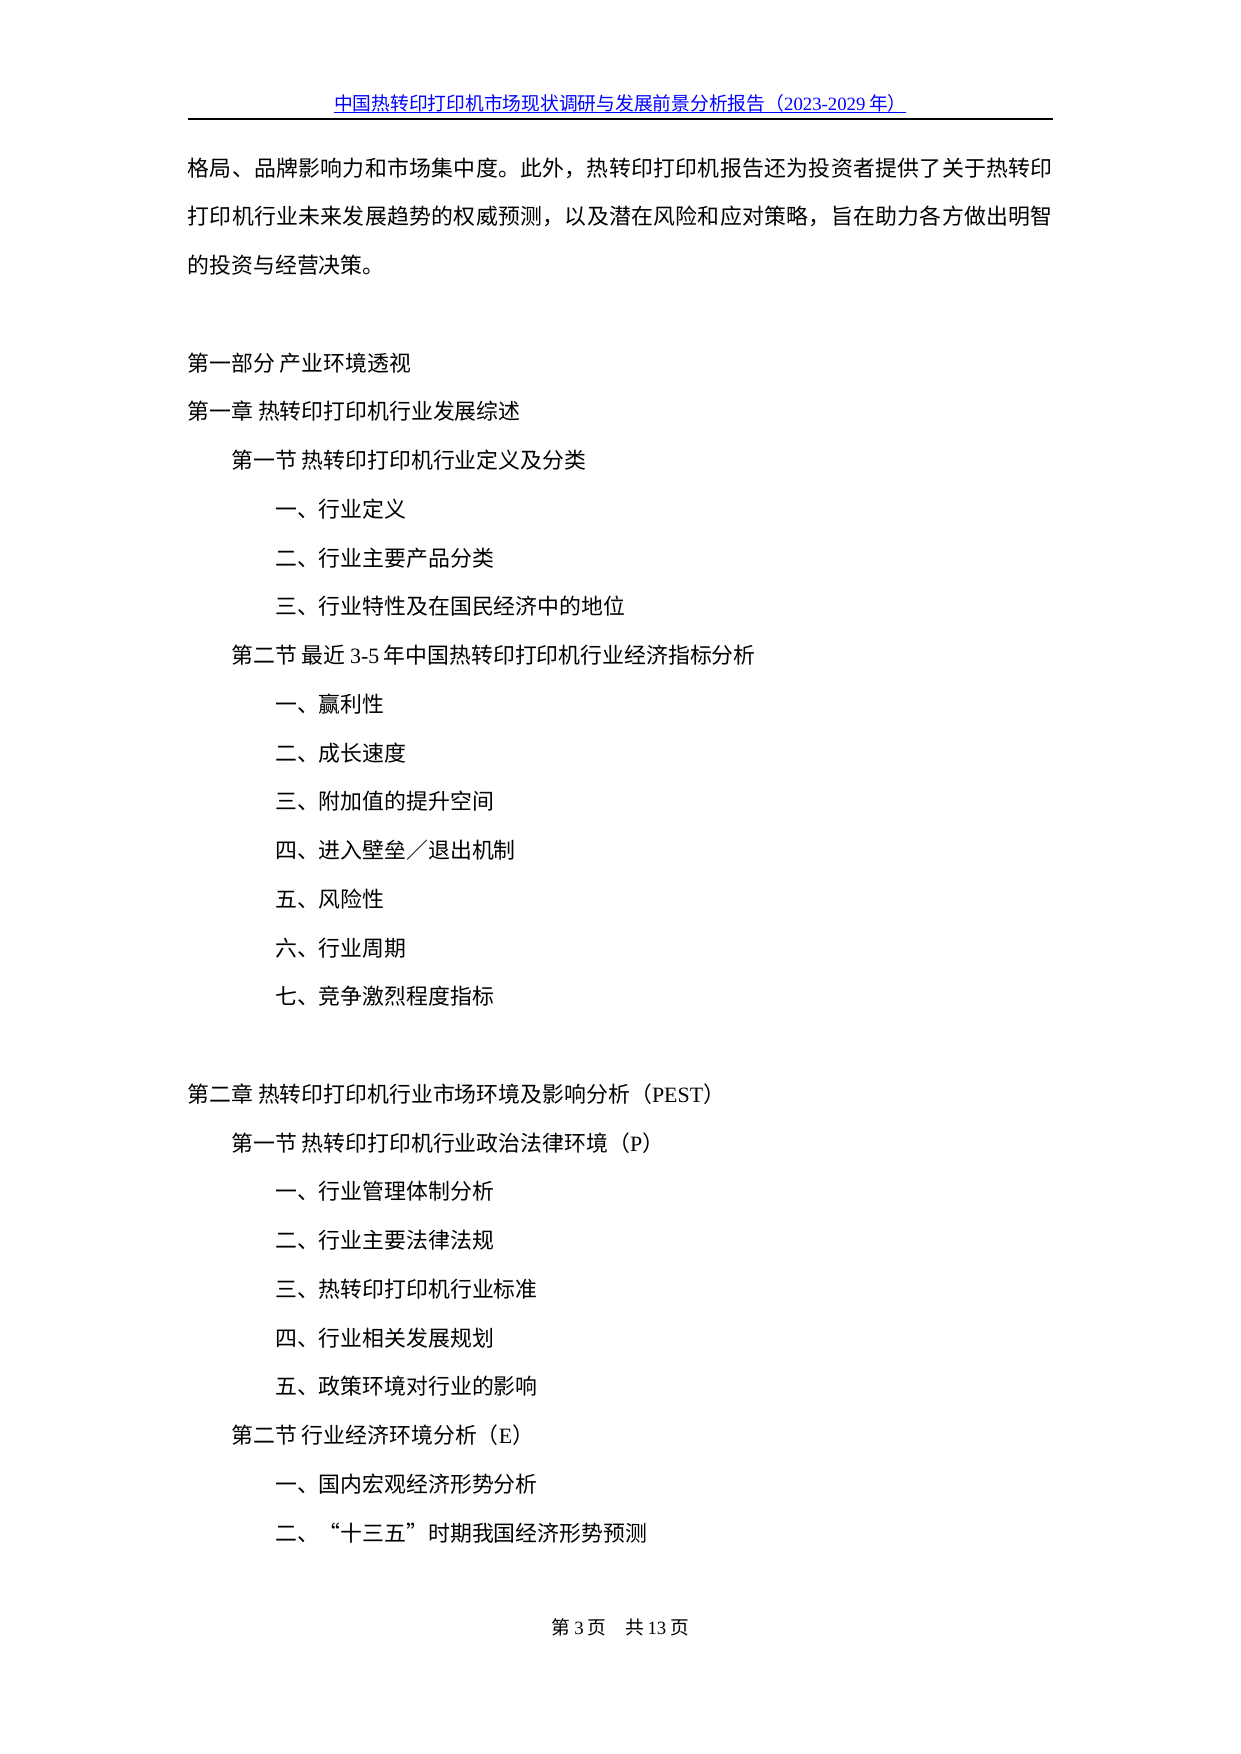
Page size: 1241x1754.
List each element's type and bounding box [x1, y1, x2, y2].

text [187, 150, 1053, 1548]
